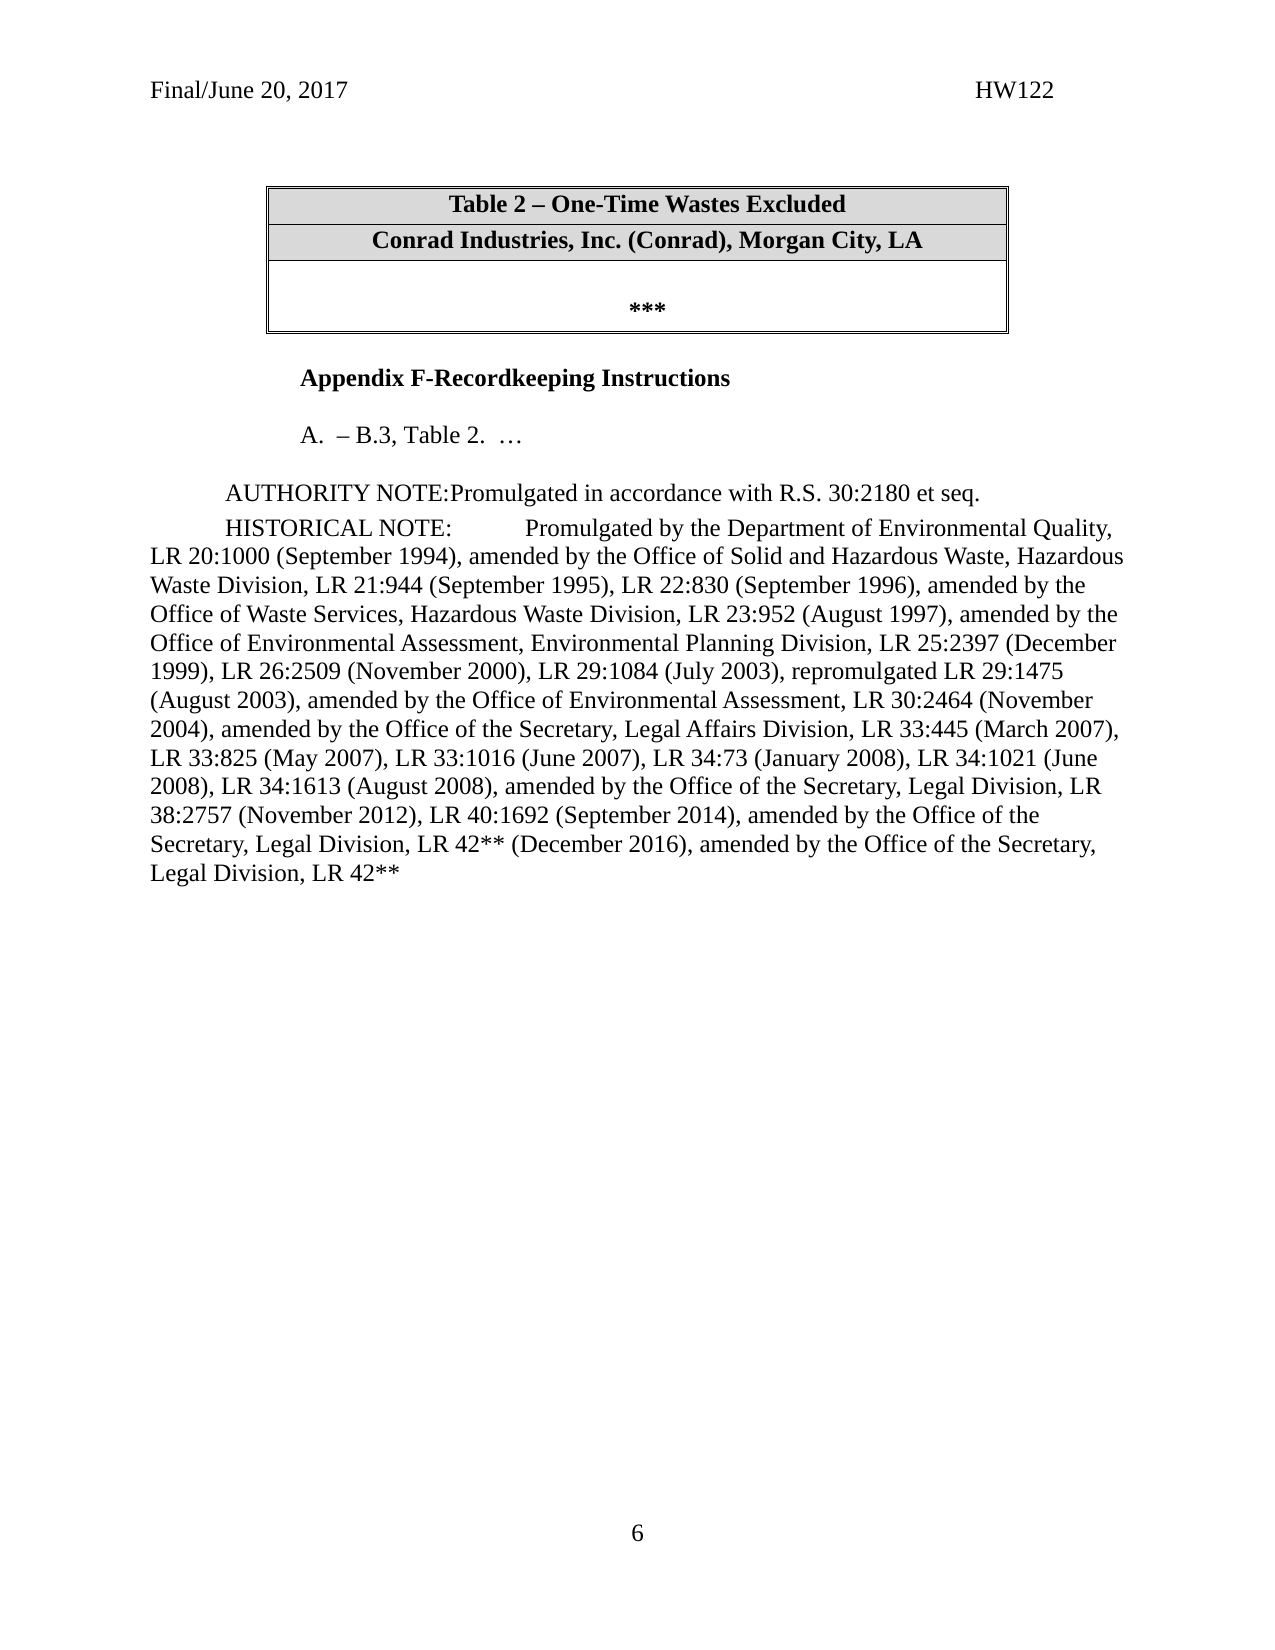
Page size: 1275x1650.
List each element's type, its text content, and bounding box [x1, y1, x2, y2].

text HISTORICAL NOTE: Promulgated by the Department of Environmental Quality, LR 20:1000 (September 1994), amended by the Office of Solid and Hazardous Waste, Hazardous Waste Division, LR 21:944 (September 1995), LR 22:830 (September 1996), amended by the Office of Waste Services, Hazardous Waste Division, LR 23:952 (August 1997), amended by the Office of Environmental Assessment, Environmental Planning Division, LR 25:2397 (December 1999), LR 26:2509 (November 2000), LR 29:1084 (July 2003), repromulgated LR 29:1475 (August 2003), amended by the Office of Environmental Assessment, LR 30:2464 (November 2004), amended by the Office of the Secretary, Legal Affairs Division, LR 33:445 (March 2007), LR 33:825 (May 2007), LR 33:1016 (June 2007), LR 34:73 (January 2008), LR 34:1021 (June 2008), LR 34:1613 (August 2008), amended by the Office of the Secretary, Legal Division, LR 38:2757 (November 2012), LR 40:1692 (September 2014), amended by the Office of the Secretary, Legal Division, LR 42** (December 2016), amended by the Office of the Secretary, Legal Division, LR 42** [150, 513, 1125, 886]
text Appendix F-Recordkeeping Instructions [225, 363, 1125, 391]
table_header Table 2 – One-Time Wastes Excluded [269, 189, 1006, 224]
table_cell Conrad Industries, Inc. (Conrad), Morgan City, LA [269, 225, 1006, 260]
text A. – B.3, Table 2. … [150, 420, 1125, 449]
text AUTHORITY NOTE: Promulgated in accordance with R.S. 30:2180 et seq. [150, 478, 1125, 506]
table_cell *** [269, 261, 1006, 331]
